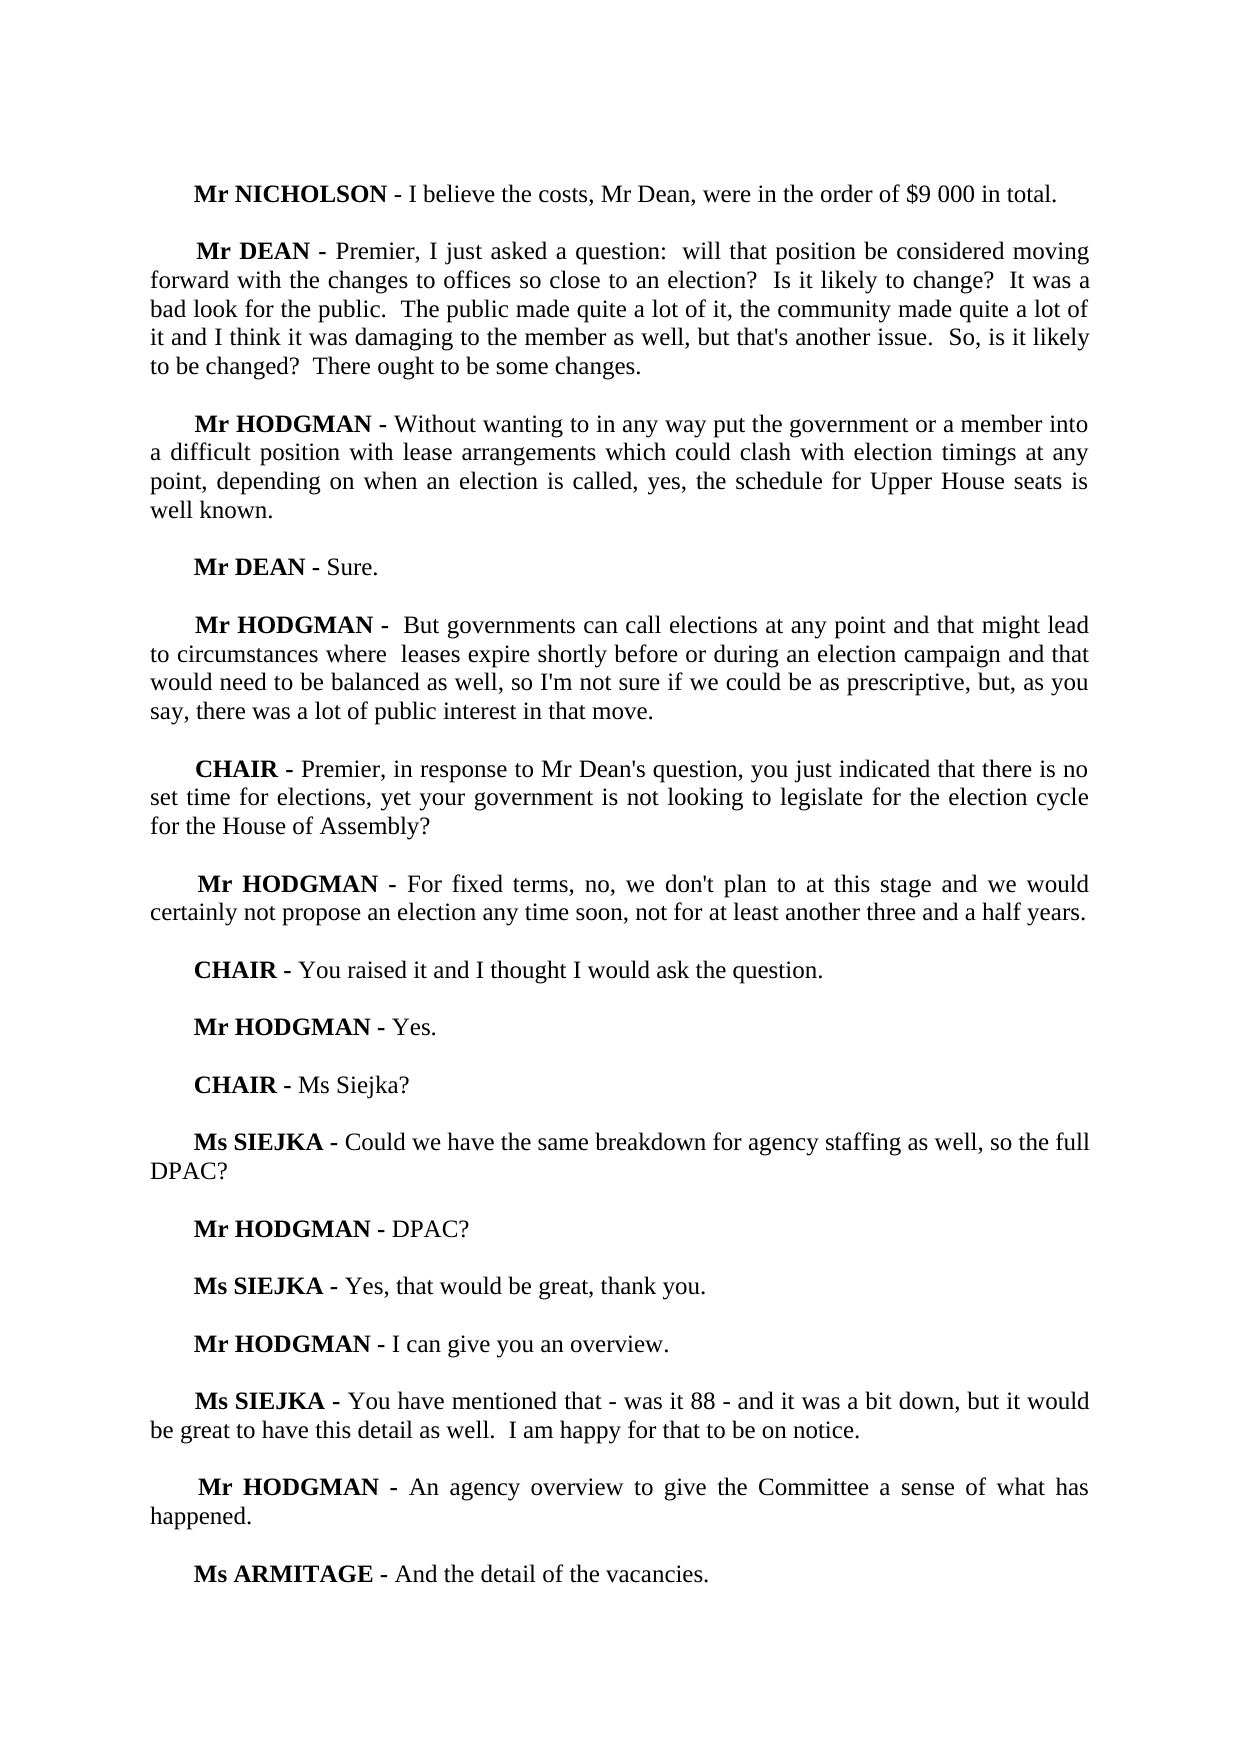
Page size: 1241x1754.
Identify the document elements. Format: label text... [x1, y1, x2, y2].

text Mr HODGMAN - An agency overview to give the Committee a sense of what has happened. [150, 1472, 1090, 1530]
text CHAIR - Premier, in response to Mr Dean's question, you just indicated that there is no set time for elections, yet your government is not looking to legislate for the election cycle for the House of Assembly? [150, 754, 1090, 840]
text Ms ARMITAGE - And the detail of the vacancies. [150, 1559, 1090, 1587]
text CHAIR - You raised it and I thought I would ask the question. [150, 955, 1090, 984]
text Mr DEAN - Sure. [150, 552, 1090, 581]
text Ms SIEJKA - Could we have the same breakdown for agency staffing as well, so the full DPAC? [150, 1127, 1090, 1185]
text Mr DEAN - Premier, I just asked a question: will that position be considered moving forward with the changes to offices so close to an election? Is it likely to change? It was a bad look for the public. The public made quite a lot of it, the community made quite a lot of it and I think it was damaging to the member as well, but that's another issue. So, is it likely to be changed? There ought to be some changes. [150, 236, 1090, 380]
text Mr HODGMAN - DPAC? [150, 1214, 1090, 1242]
text Mr HODGMAN - I can give you an overview. [150, 1329, 1090, 1357]
text CHAIR - Ms Siejka? [150, 1070, 1090, 1099]
text Mr HODGMAN - Without wanting to in any way put the government or a member into a difficult position with lease arrangements which could clash with election timings at any point, depending on when an election is called, yes, the schedule for Upper House seats is well known. [150, 409, 1090, 524]
text Mr HODGMAN - Yes. [150, 1012, 1090, 1041]
text Ms SIEJKA - Yes, that would be great, thank you. [150, 1271, 1090, 1300]
text Mr HODGMAN - For fixed terms, no, we don't plan to at this stage and we would certainly not propose an election any time soon, not for at least another three and a half years. [150, 869, 1090, 926]
text Mr NICHOLSON - I believe the costs, Mr Dean, were in the order of $9 000 in total. [150, 179, 1090, 207]
text Mr HODGMAN - But governments can call elections at any point and that might lead to circumstances where leases expire shortly before or during an election campaign and that would need to be balanced as well, so I'm not sure if we could be as prescriptive, but, as you say, there was a lot of public interest in that move. [150, 610, 1090, 725]
text Ms SIEJKA - You have mentioned that - was it 88 - and it was a bit down, but it would be great to have this detail as well. I am happy for that to be on notice. [150, 1386, 1090, 1444]
